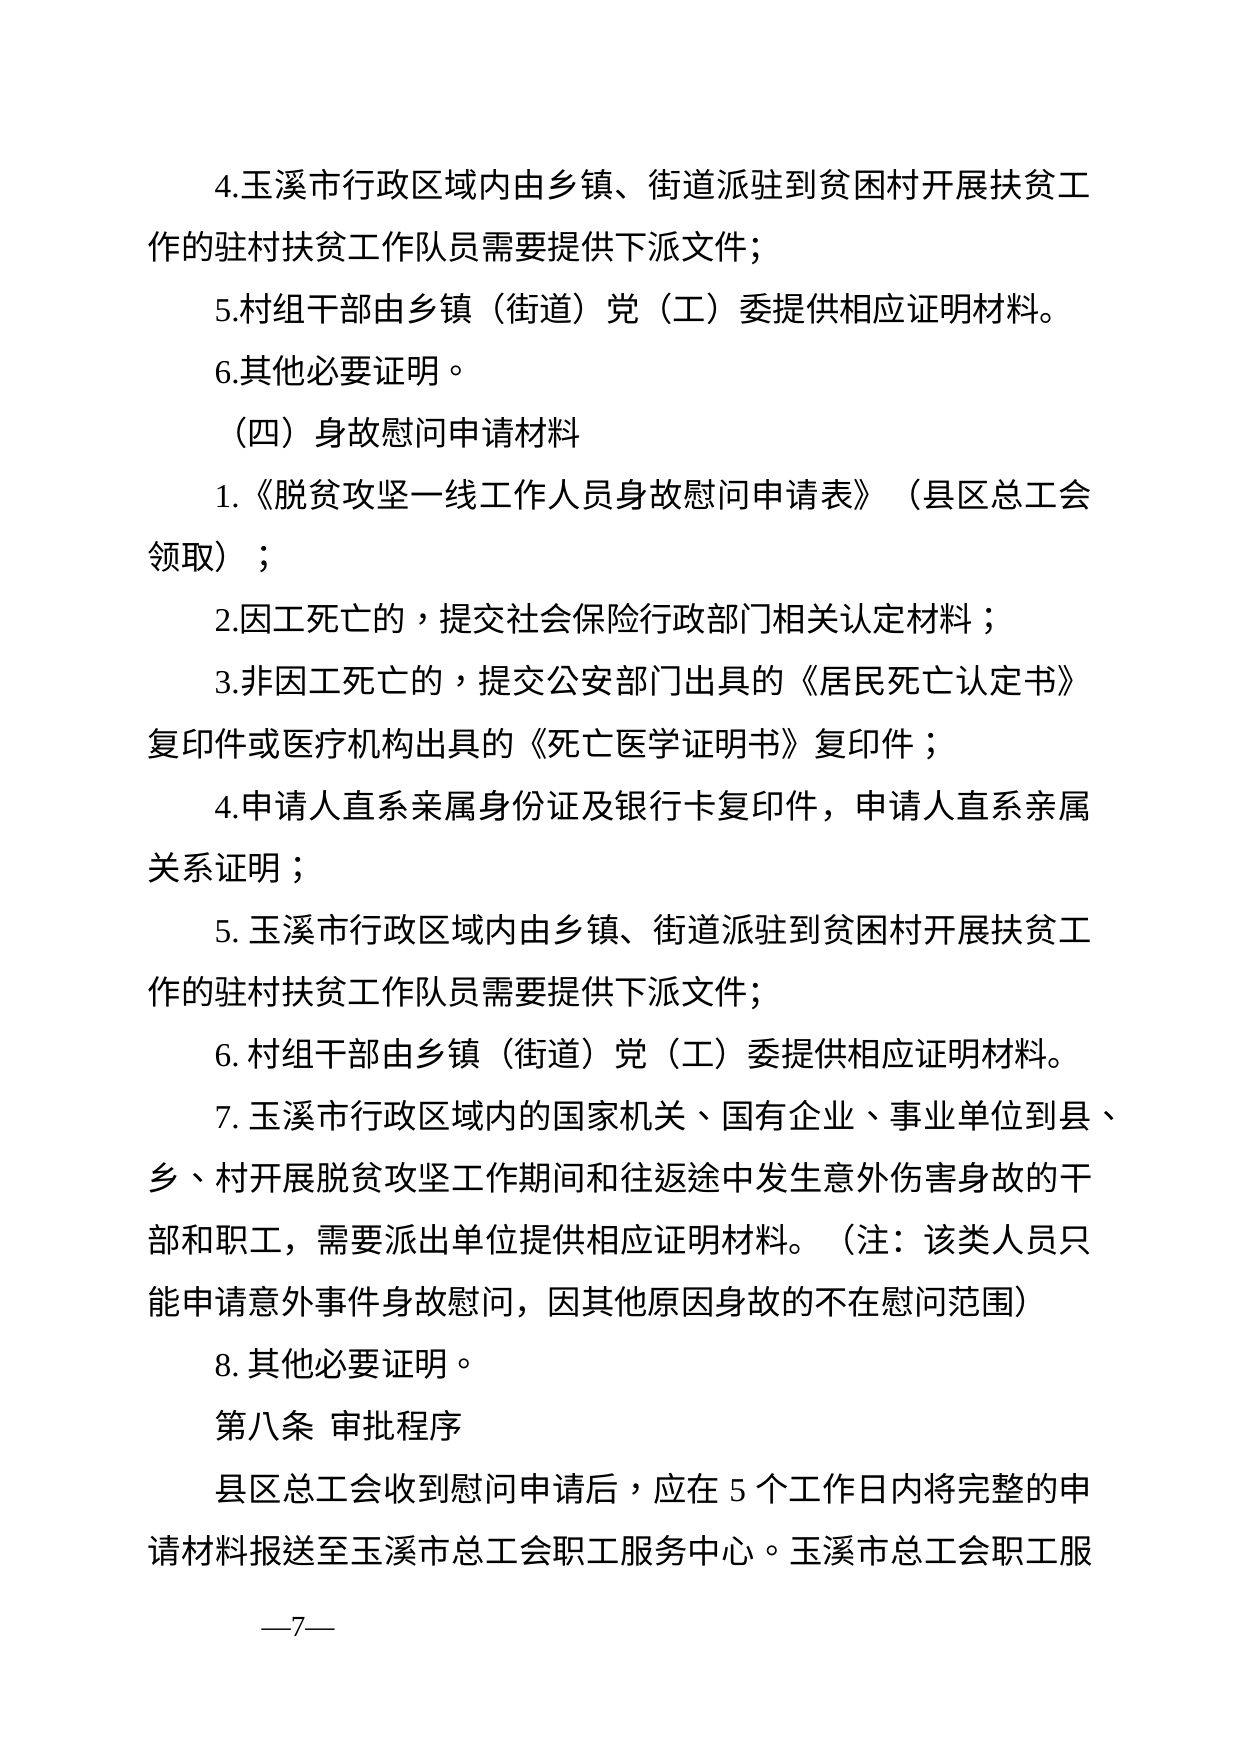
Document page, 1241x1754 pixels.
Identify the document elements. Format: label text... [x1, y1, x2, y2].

text 第八条 审批程序 [148, 1389, 1092, 1451]
text 7. 玉溪市行政区域内的国家机关、国有企业、事业单位到县、乡、村开展脱贫攻坚工作期间和往返途中发生意外伤害身故的干部和职工，需要派出单位提供相应证明材料。（注：该类人员只能申请意外事件身故慰问，因其他原因身故的不在慰问范围） [148, 1079, 1092, 1327]
text 4.玉溪市行政区域内由乡镇、街道派驻到贫困村开展扶贫工作的驻村扶贫工作队员需要提供下派文件； [148, 148, 1092, 272]
text 8. 其他必要证明。 [148, 1327, 1092, 1389]
text 5.村组干部由乡镇（街道）党（工）委提供相应证明材料。 [148, 272, 1092, 334]
text 2.因工死亡的，提交社会保险行政部门相关认定材料； [148, 582, 1092, 644]
text 5. 玉溪市行政区域内由乡镇、街道派驻到贫困村开展扶贫工作的驻村扶贫工作队员需要提供下派文件； [148, 893, 1092, 1017]
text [148, 1451, 1092, 1576]
text 6. 村组干部由乡镇（街道）党（工）委提供相应证明材料。 [148, 1017, 1092, 1079]
text 6.其他必要证明。 [148, 334, 1092, 396]
text 3.非因工死亡的，提交公安部门出具的《居民死亡认定书》复印件或医疗机构出具的《死亡医学证明书》复印件； [148, 644, 1092, 768]
text 4.申请人直系亲属身份证及银行卡复印件，申请人直系亲属关系证明； [148, 768, 1092, 893]
text 1.《脱贫攻坚一线工作人员身故慰问申请表》（县区总工会领取）； [148, 458, 1092, 582]
text （四）身故慰问申请材料 [148, 396, 1092, 458]
